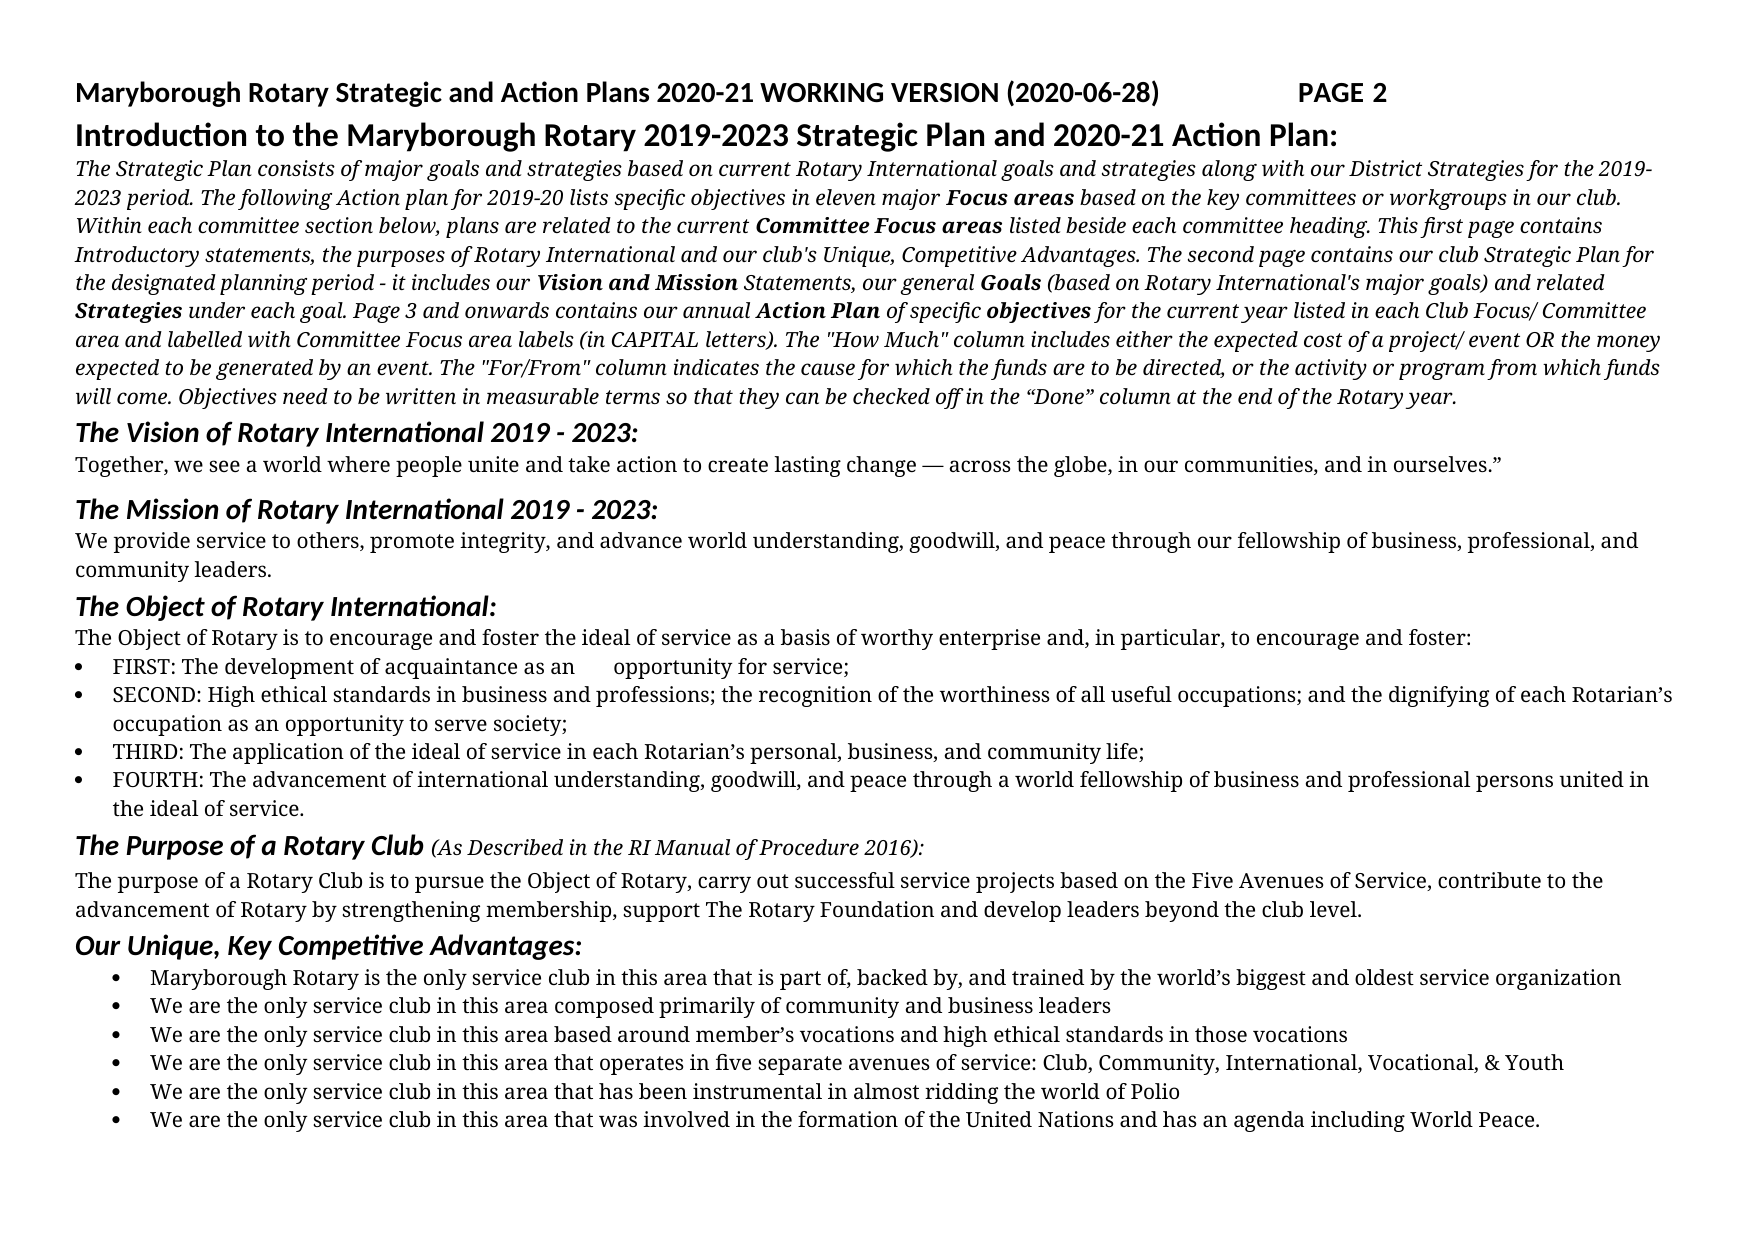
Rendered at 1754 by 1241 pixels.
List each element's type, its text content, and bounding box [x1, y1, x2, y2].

list FOURTH: The advancement of international understanding, goodwill, and peace through a world fellowship of business and professional persons united in the ideal of service. [75, 766, 1679, 822]
text The Vision of Rotary International 2019 - 2023: [75, 414, 1679, 450]
list We are the only service club in this area composed primarily of community and business leaders [112, 991, 1679, 1020]
text Our Unique, Key Competitive Advantages: [75, 927, 1679, 963]
list We are the only service club in this area that was involved in the formation of the United Nations and has an agenda including World Peace. [112, 1105, 1679, 1134]
text We provide service to others, promote integrity, and advance world understanding, goodwill, and peace through our fellowship of business, professional, and community leaders. [75, 527, 1679, 583]
list We are the only service club in this area based around member’s vocations and high ethical standards in those vocations [112, 1020, 1679, 1048]
text The purpose of a Rotary Club is to pursue the Object of Rotary, carry out successful service projects based on the Five Avenues of Service, contribute to the advancement of Rotary by strengthening membership, support The Rotary Foundation and develop leaders beyond the club level. [75, 866, 1679, 923]
text The Object of Rotary International: [75, 588, 1679, 623]
text The Purpose of a Rotary Club (As Described in the RI Manual of Procedure 2016): [75, 827, 1679, 862]
list Maryborough Rotary is the only service club in this area that is part of, backed by, and trained by the world’s biggest and oldest service organization [112, 963, 1679, 991]
text Introduction to the Maryborough Rotary 2019-2023 Strategic Plan and 2020-21 Action Plan: [75, 114, 1679, 154]
text The Object of Rotary is to encourage and foster the ideal of service as a basis of worthy enterprise and, in particular, to encourage and foster: [75, 623, 1679, 652]
list THIRD: The application of the ideal of service in each Rotarian’s personal, business, and community life; [75, 737, 1679, 766]
text The Strategic Plan consists of major goals and strategies based on current Rotary International goals and strategies along with our District Strategies for the 2019-2023 period. The following Action plan for 2019-20 lists specific objectives in eleven major Focus areas based on the key committees or workgroups in our club. Within each committee section below, plans are related to the current Committee Focus areas listed beside each committee heading. This first page contains Introductory statements, the purposes of Rotary International and our club's Unique, Competitive Advantages. The second page contains our club Strategic Plan for the designated planning period - it includes our Vision and Mission Statements, our general Goals (based on Rotary International's major goals) and related Strategies under each goal. Page 3 and onwards contains our annual Action Plan of specific objectives for the current year listed in each Club Focus/ Committee area and labelled with Committee Focus area labels (in CAPITAL letters). The "How Much" column includes either the expected cost of a project/ event OR the money expected to be generated by an event. The "For/From" column indicates the cause for which the funds are to be directed, or the activity or program from which funds will come. Objectives need to be written in measurable terms so that they can be checked off in the “Done” column at the end of the Rotary year. [75, 154, 1679, 410]
list We are the only service club in this area that has been instrumental in almost ridding the world of Polio [112, 1077, 1679, 1105]
text Together, we see a world where people unite and take action to create lasting change — across the globe, in our communities, and in ourselves.” [75, 450, 1679, 478]
list We are the only service club in this area that operates in five separate avenues of service: Club, Community, International, Vocational, & Youth [112, 1048, 1679, 1077]
list FIRST: The development of acquaintance as an opportunity for service; [75, 652, 1679, 680]
text The Mission of Rotary International 2019 - 2023: [75, 491, 1679, 527]
list SECOND: High ethical standards in business and professions; the recognition of the worthiness of all useful occupations; and the dignifying of each Rotarian’s occupation as an opportunity to serve society; [75, 680, 1679, 737]
